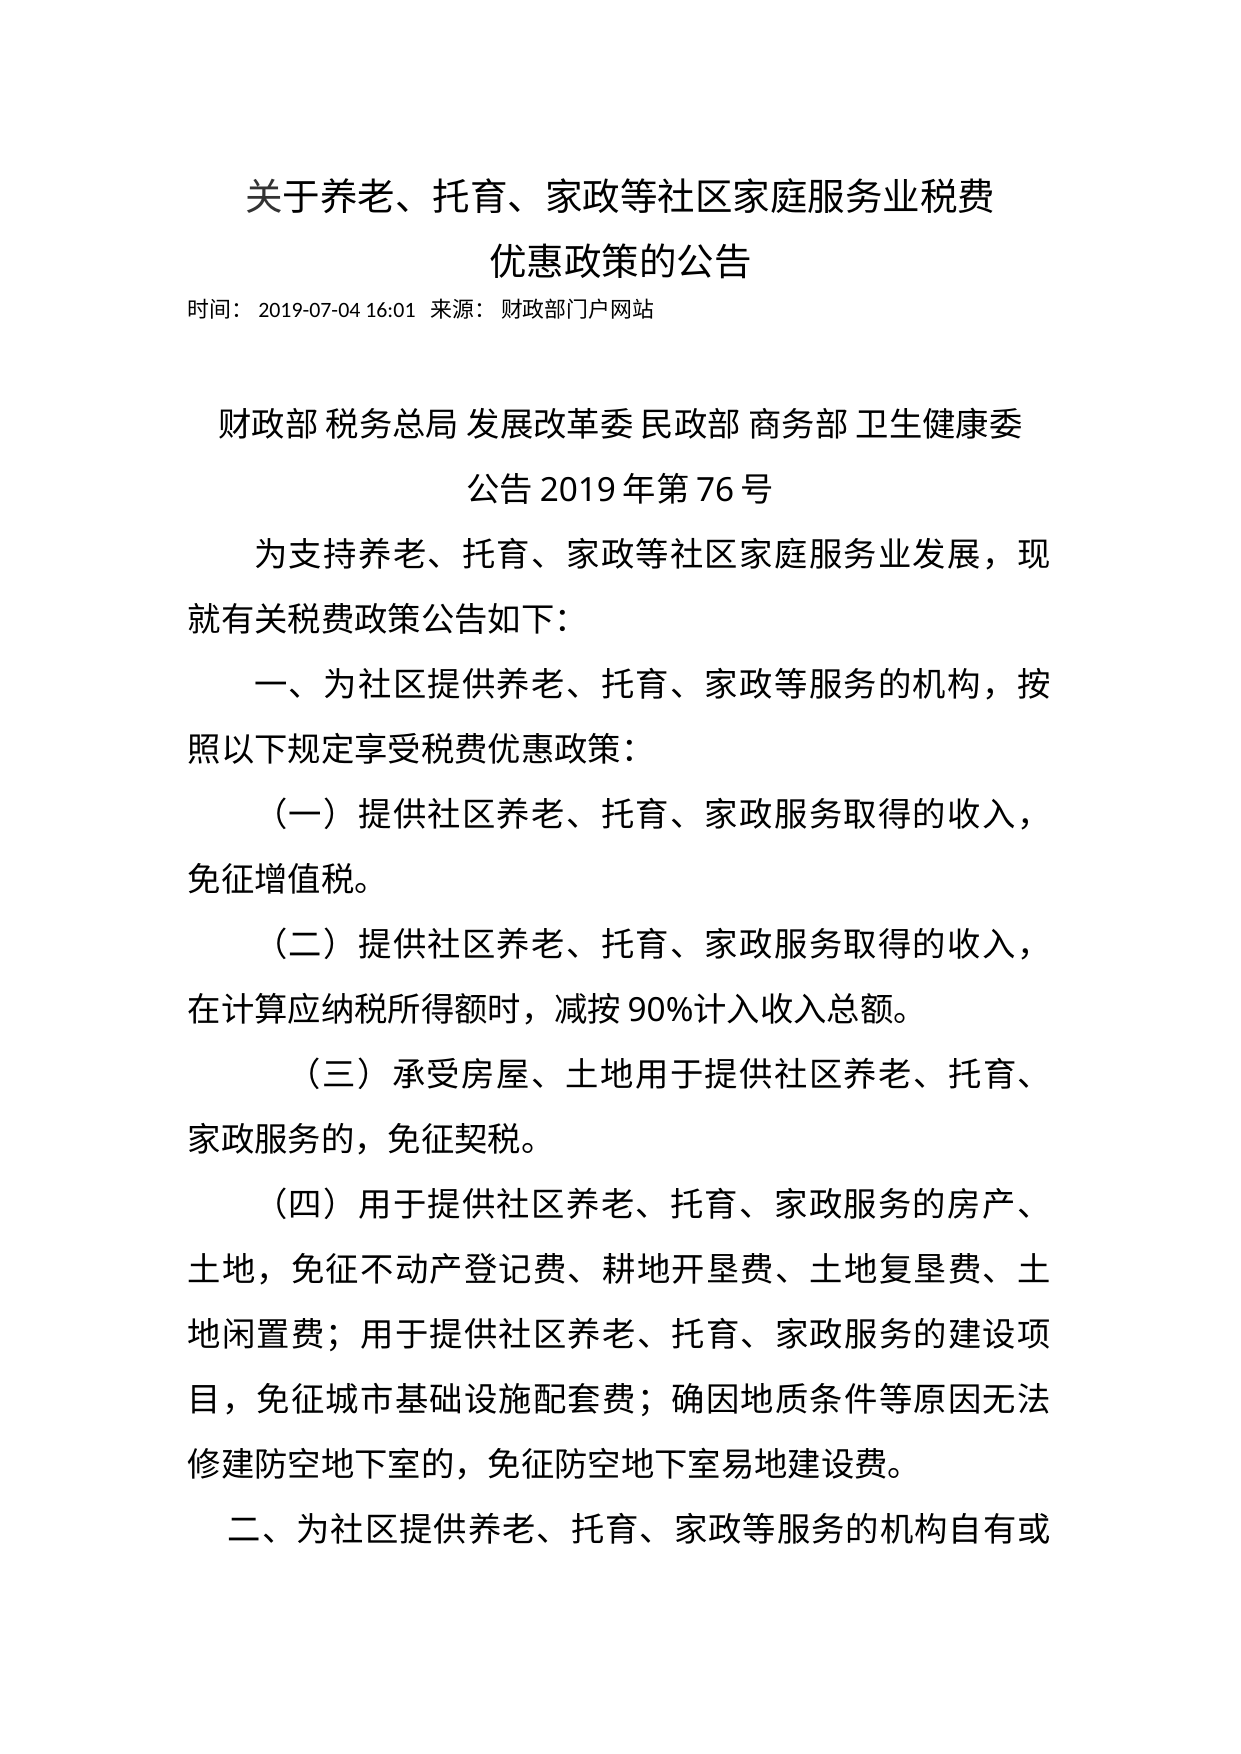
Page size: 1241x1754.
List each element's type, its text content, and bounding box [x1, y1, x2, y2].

text 为支持养老、托育、家政等社区家庭服务业发展，现就有关税费政策公告如下： [187, 519, 1053, 649]
text 关于养老、托育、家政等社区家庭服务业税费 [187, 162, 1053, 227]
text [187, 1494, 1053, 1559]
text 时间： 2019-07-04 16:01 来源： 财政部门户网站 [187, 292, 1053, 324]
text （一）提供社区养老、托育、家政服务取得的收入，免征增值税。 [187, 779, 1053, 909]
text 财政部 税务总局 发展改革委 民政部 商务部 卫生健康委 [187, 389, 1053, 454]
text （二）提供社区养老、托育、家政服务取得的收入，在计算应纳税所得额时，减按90%计入收入总额。 [187, 909, 1053, 1039]
text 一、为社区提供养老、托育、家政等服务的机构，按照以下规定享受税费优惠政策： [187, 649, 1053, 779]
text （四）用于提供社区养老、托育、家政服务的房产、土地，免征不动产登记费、耕地开垦费、土地复垦费、土地闲置费；用于提供社区养老、托育、家政服务的建设项目，免征城市基础设施配套费；确因地质条件等原因无法修建防空地下室的，免征防空地下室易地建设费。 [187, 1169, 1053, 1494]
text 公告2019年第76号 [187, 454, 1053, 519]
text 优惠政策的公告 [187, 227, 1053, 292]
text （三）承受房屋、土地用于提供社区养老、托育、家政服务的，免征契税。 [187, 1039, 1053, 1169]
